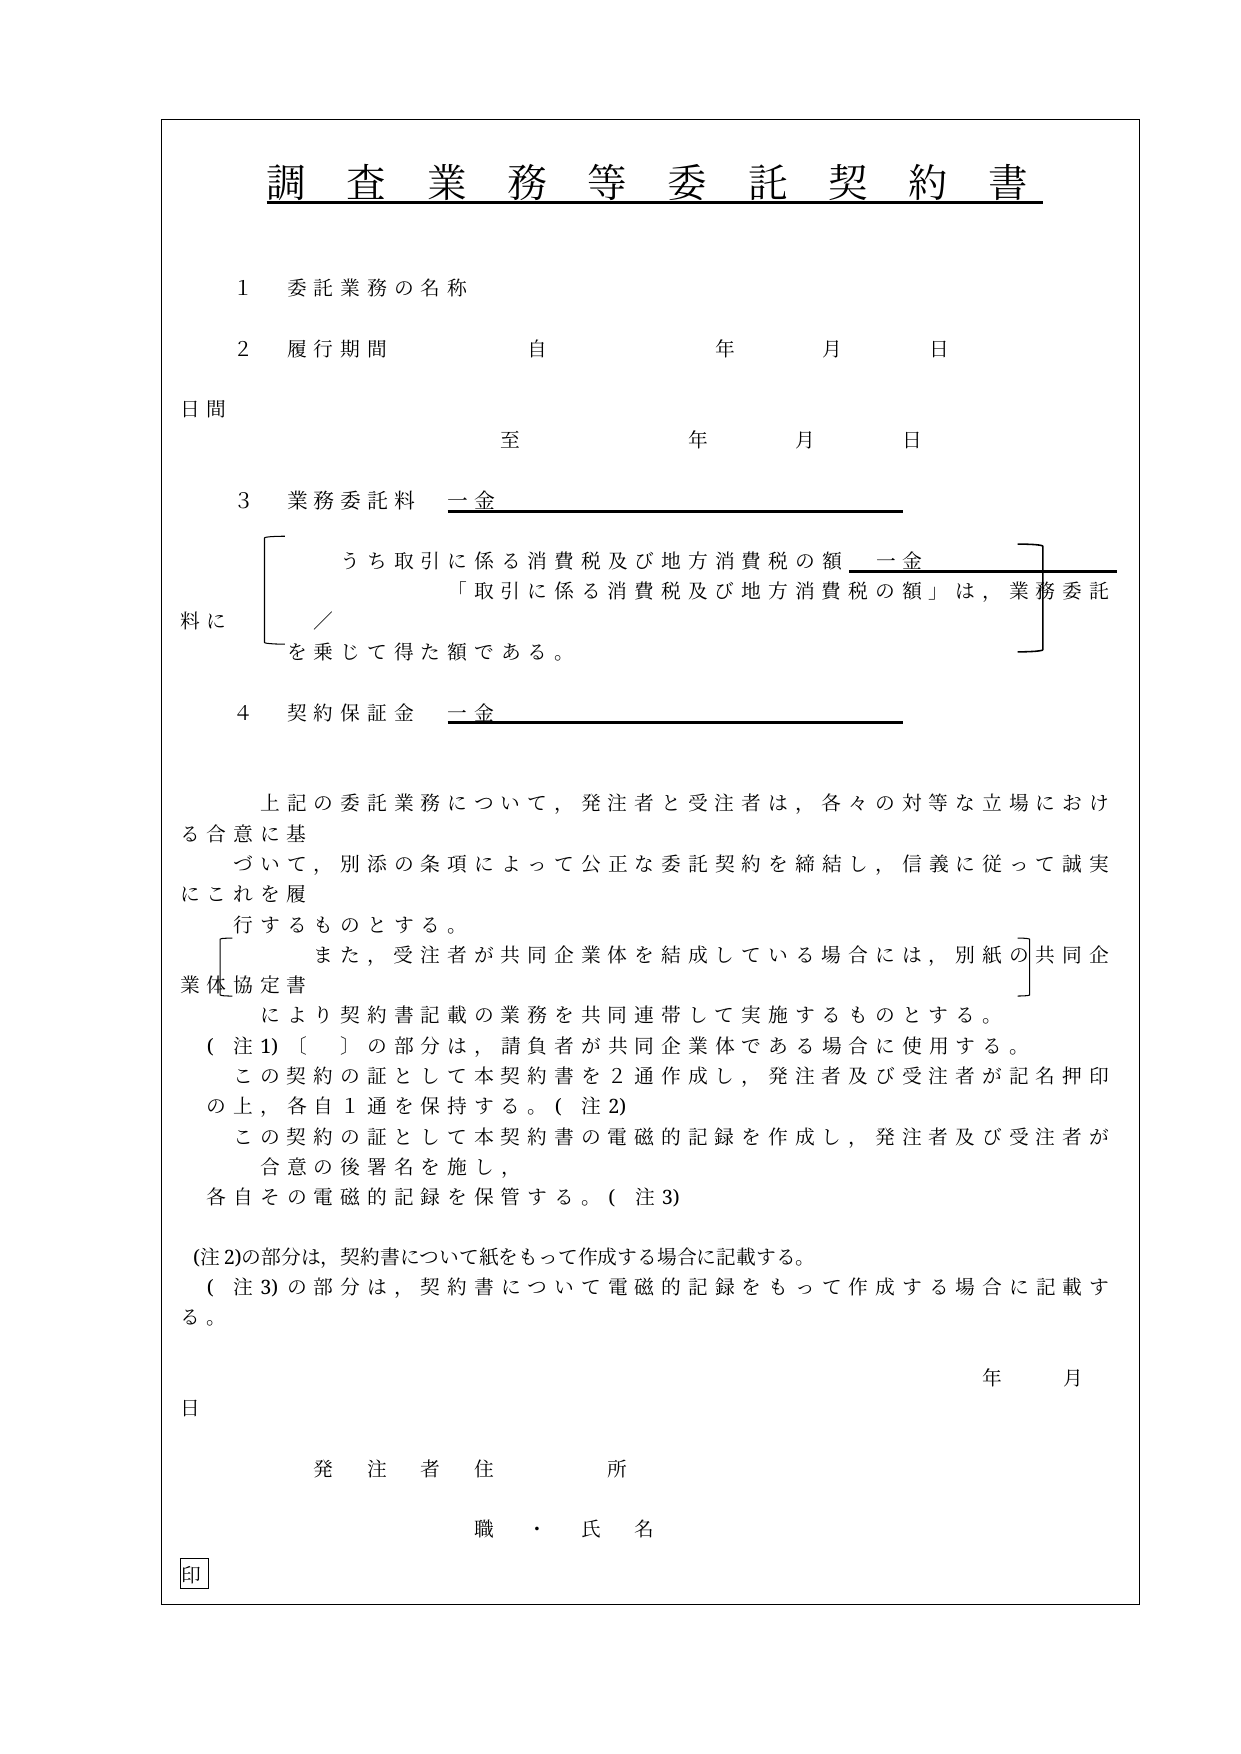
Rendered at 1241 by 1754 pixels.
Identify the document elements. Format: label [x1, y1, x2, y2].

table_header [162, 120, 1139, 1604]
